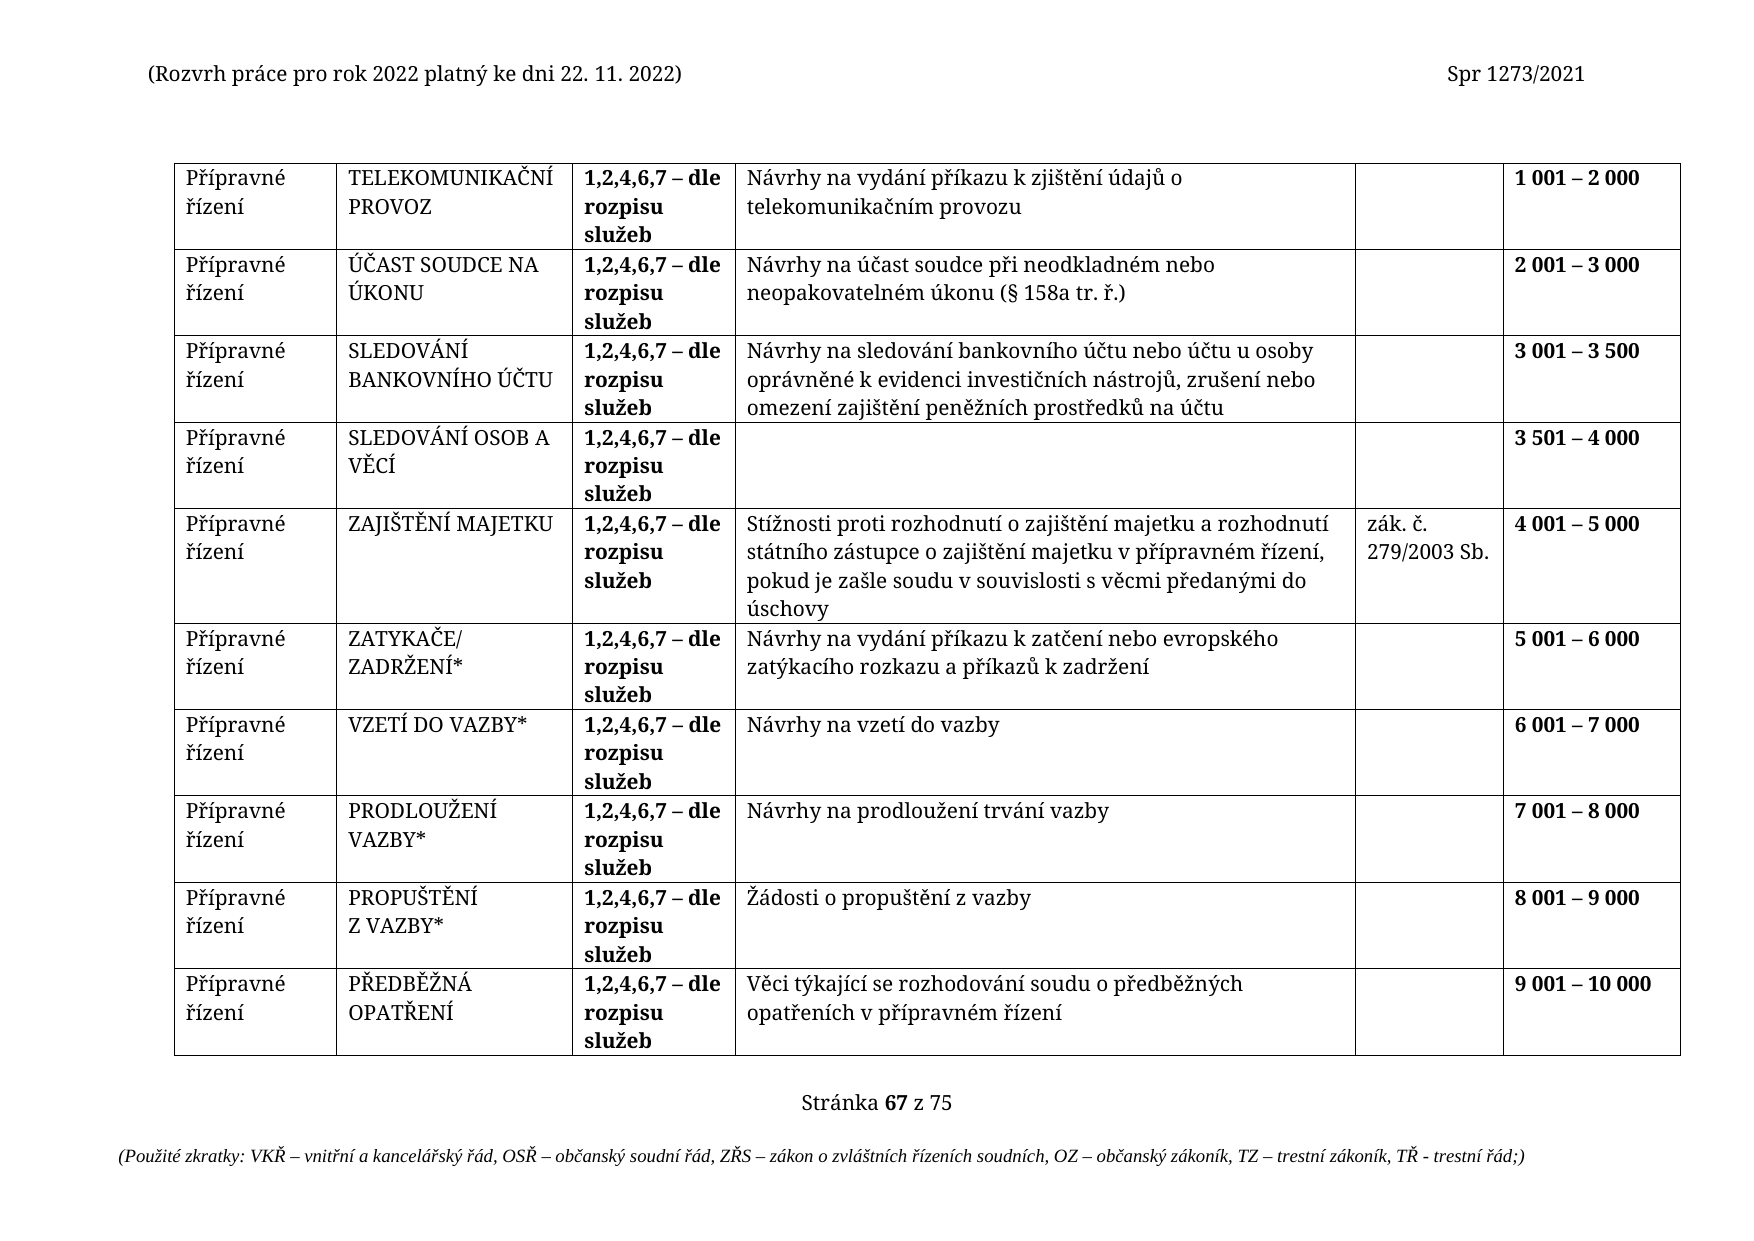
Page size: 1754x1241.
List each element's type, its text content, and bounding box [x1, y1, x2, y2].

table_cell TELEKOMUNIKAČNÍ PROVOZ [337, 164, 572, 249]
table_cell [1356, 423, 1503, 508]
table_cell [573, 969, 735, 1054]
table_cell 1,2,4,6,7 – dle rozpisu služeb [573, 796, 735, 882]
table_cell [1356, 969, 1503, 1054]
table_cell PROPUŠTĚNÍ Z VAZBY* [337, 883, 572, 968]
table_cell Přípravné řízení [175, 883, 336, 968]
table_cell 8 001 – 9 000 [1504, 883, 1680, 968]
table_cell VZETÍ DO VAZBY* [337, 710, 572, 795]
table_cell SLEDOVÁNÍ OSOB A VĚCÍ [337, 423, 572, 508]
table_cell Návrhy na prodloužení trvání vazby [736, 796, 1355, 882]
table_cell ZATYKAČE/ ZADRŽENÍ* [337, 624, 572, 709]
table_cell [1356, 796, 1503, 882]
table_cell 9 001 – 10 000 [1504, 969, 1680, 1054]
table_cell [1356, 250, 1503, 335]
table_cell 4 001 – 5 000 [1504, 509, 1680, 623]
table_cell Návrhy na vzetí do vazby [736, 710, 1355, 795]
table_cell 1 001 – 2 000 [1504, 164, 1680, 249]
table_cell Přípravné řízení [175, 710, 336, 795]
table_cell 2 001 – 3 000 [1504, 250, 1680, 335]
table_cell ÚČAST SOUDCE NA ÚKONU [337, 250, 572, 335]
table_cell 5 001 – 6 000 [1504, 624, 1680, 709]
table_cell 1,2,4,6,7 – dle rozpisu služeb [573, 423, 735, 508]
table_cell 3 001 – 3 500 [1504, 336, 1680, 422]
table_cell [1356, 883, 1503, 968]
table_cell Přípravné řízení [175, 796, 336, 882]
table_cell 1,2,4,6,7 – dle rozpisu služeb [573, 250, 735, 335]
table_cell 1,2,4,6,7 – dle rozpisu služeb [573, 336, 735, 422]
table_cell [1356, 336, 1503, 422]
table_cell [1356, 710, 1503, 795]
table_cell Stížnosti proti rozhodnutí o zajištění majetku a rozhodnutí státního zástupce o zajištění majetku v přípravném řízení, pokud je zašle soudu v souvislosti s věcmi předanými do úschovy [736, 509, 1355, 623]
table_cell Přípravné řízení [175, 969, 336, 1054]
table_cell 1,2,4,6,7 – dle rozpisu služeb [573, 883, 735, 968]
table_cell zák. č. 279/2003 Sb. [1356, 509, 1503, 623]
table_cell ZAJIŠTĚNÍ MAJETKU [337, 509, 572, 623]
table_cell Návrhy na vydání příkazu k zjištění údajů o telekomunikačním provozu [736, 164, 1355, 249]
table_cell SLEDOVÁNÍ BANKOVNÍHO ÚČTU [337, 336, 572, 422]
table_cell Návrhy na účast soudce při neodkladném nebo neopakovatelném úkonu (§ 158a tr. ř.) [736, 250, 1355, 335]
table_cell [1356, 624, 1503, 709]
table_cell Žádosti o propuštění z vazby [736, 883, 1355, 968]
table_cell 1,2,4,6,7 – dle rozpisu služeb [573, 509, 735, 623]
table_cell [573, 164, 735, 249]
table_cell Přípravné řízení [175, 250, 336, 335]
table_cell [1356, 164, 1503, 249]
table_cell 6 001 – 7 000 [1504, 710, 1680, 795]
table_cell Přípravné řízení [175, 336, 336, 422]
table_cell PŘEDBĚŽNÁ OPATŘENÍ [337, 969, 572, 1054]
table_cell Přípravné řízení [175, 624, 336, 709]
table_cell 3 501 – 4 000 [1504, 423, 1680, 508]
table_cell PRODLOUŽENÍ VAZBY* [337, 796, 572, 882]
table_cell Přípravné řízení [175, 423, 336, 508]
table_cell Přípravné řízení [175, 164, 336, 249]
table_cell 1,2,4,6,7 – dle rozpisu služeb [573, 624, 735, 709]
table_cell Návrhy na vydání příkazu k zatčení nebo evropského zatýkacího rozkazu a příkazů k zadržení [736, 624, 1355, 709]
table_cell [736, 423, 1355, 508]
table_cell 7 001 – 8 000 [1504, 796, 1680, 882]
table_cell Věci týkající se rozhodování soudu o předběžných opatřeních v přípravném řízení [736, 969, 1355, 1054]
table_cell Návrhy na sledování bankovního účtu nebo účtu u osoby oprávněné k evidenci investičních nástrojů, zrušení nebo omezení zajištění peněžních prostředků na účtu [736, 336, 1355, 422]
table_cell 1,2,4,6,7 – dle rozpisu služeb [573, 710, 735, 795]
table_cell Přípravné řízení [175, 509, 336, 623]
